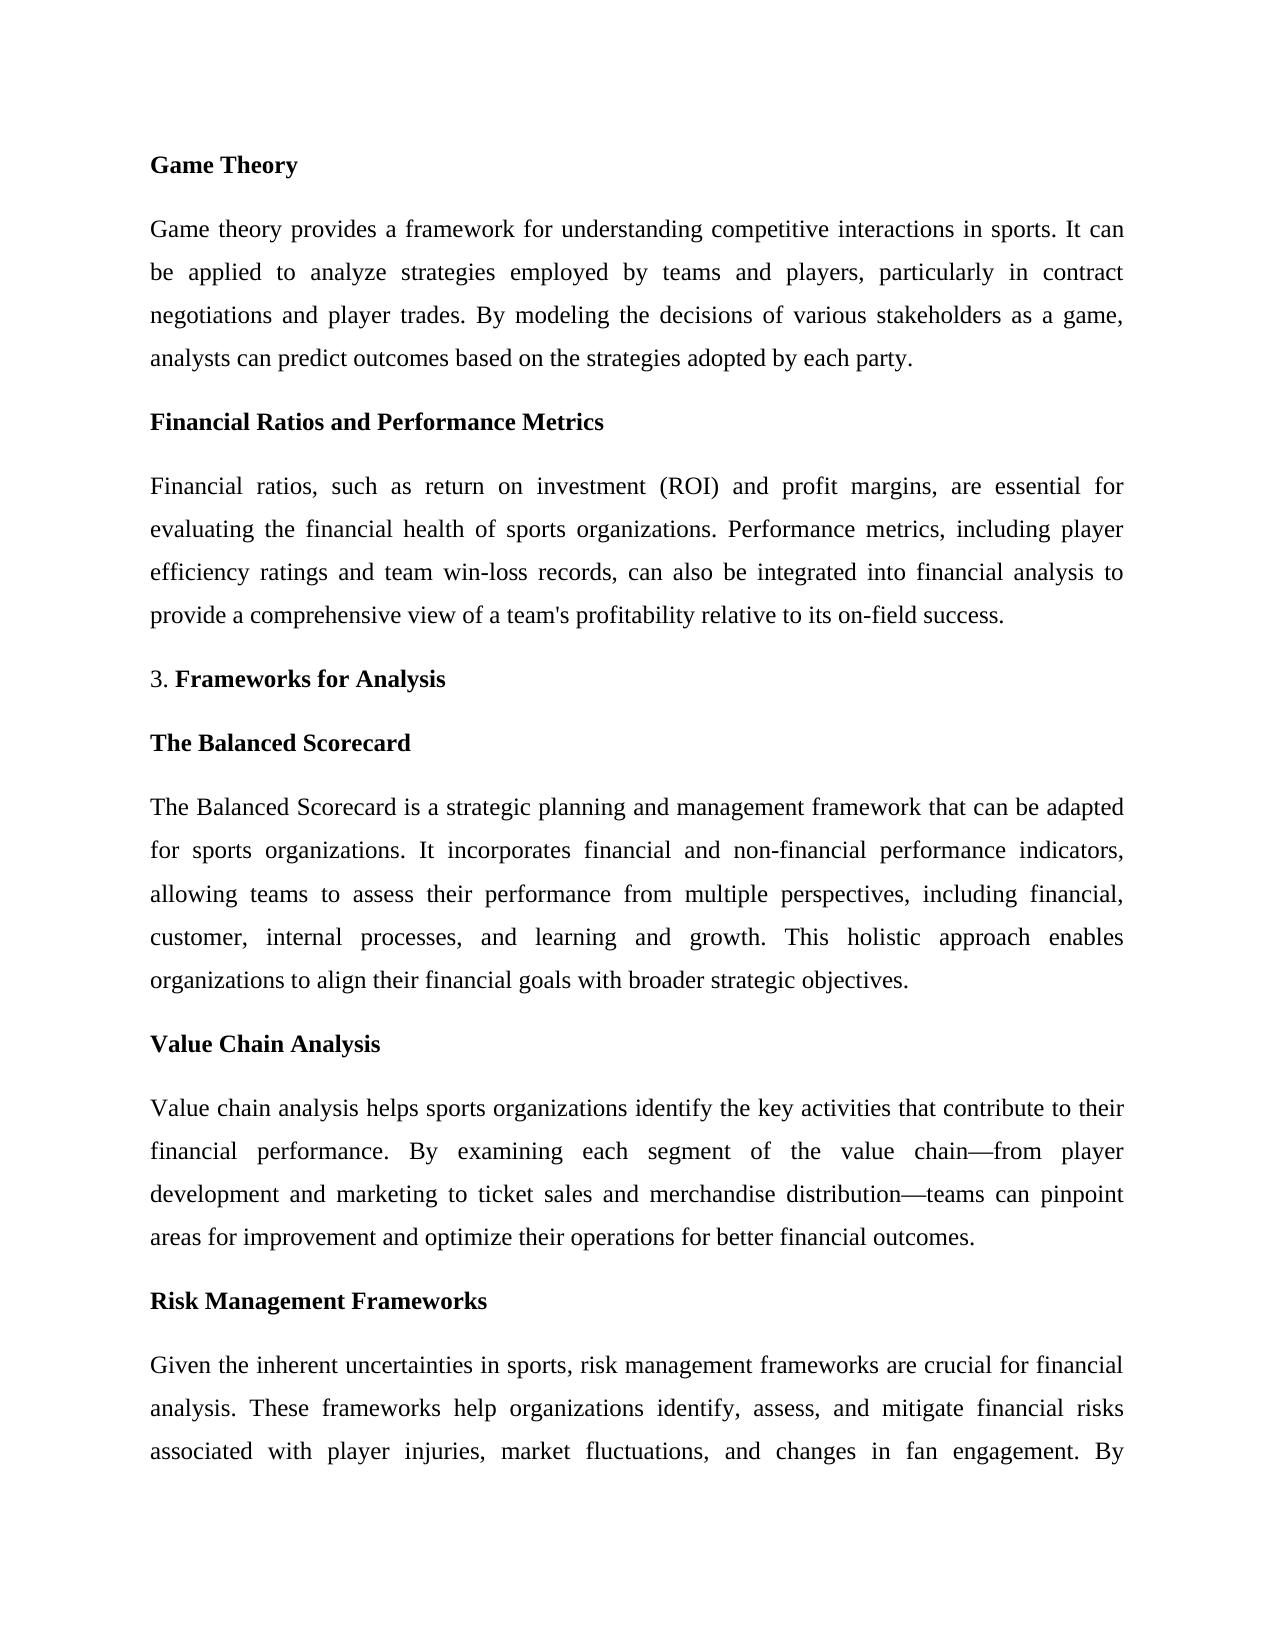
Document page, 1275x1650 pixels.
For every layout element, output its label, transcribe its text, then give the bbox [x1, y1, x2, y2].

text Game Theory [150, 150, 1125, 179]
text 3. Frameworks for Analysis [150, 664, 1125, 693]
text Risk Management Frameworks [150, 1286, 1125, 1315]
text Game theory provides a framework for understanding competitive interactions in sports. It can be applied to analyze strategies employed by teams and players, particularly in contract negotiations and player trades. By modeling the decisions of various stakeholders as a game, analysts can predict outcomes based on the strategies adopted by each party. [150, 214, 1125, 372]
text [150, 1350, 1125, 1465]
text Financial Ratios and Performance Metrics [150, 407, 1125, 436]
text The Balanced Scorecard is a strategic planning and management framework that can be adapted for sports organizations. It incorporates financial and non-financial performance indicators, allowing teams to assess their performance from multiple perspectives, including financial, customer, internal processes, and learning and growth. This holistic approach enables organizations to align their financial goals with broader strategic objectives. [150, 792, 1125, 994]
text Value Chain Analysis [150, 1029, 1125, 1058]
text Financial ratios, such as return on investment (ROI) and profit margins, are essential for evaluating the financial health of sports organizations. Performance metrics, including player efficiency ratings and team win-loss records, can also be integrated into financial analysis to provide a comprehensive view of a team's profitability relative to its on-field success. [150, 471, 1125, 629]
text The Balanced Scorecard [150, 728, 1125, 757]
text Value chain analysis helps sports organizations identify the key activities that contribute to their financial performance. By examining each segment of the value chain—from player development and marketing to ticket sales and merchandise distribution—teams can pinpoint areas for improvement and optimize their operations for better financial outcomes. [150, 1093, 1125, 1251]
